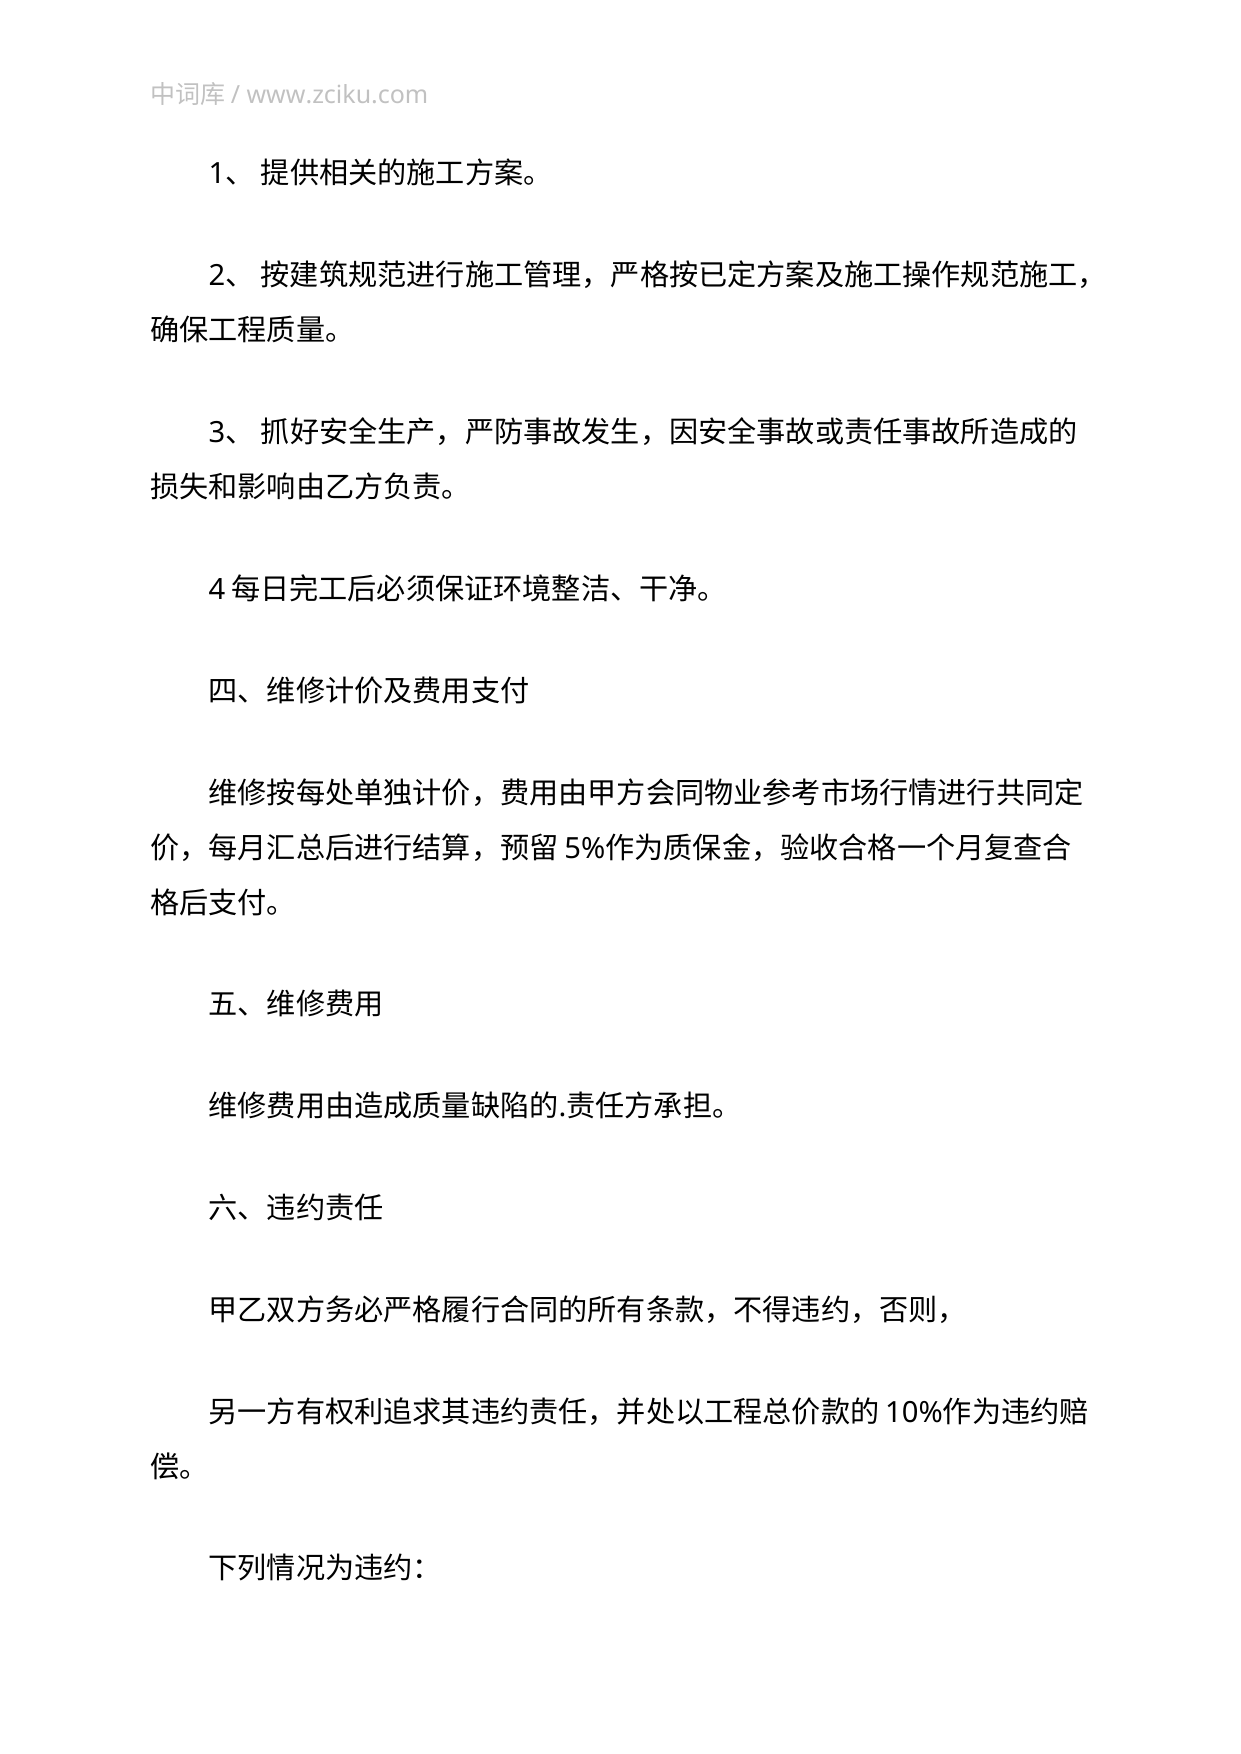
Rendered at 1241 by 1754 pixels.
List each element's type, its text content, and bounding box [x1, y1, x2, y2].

text 2、 按建筑规范进行施工管理，严格按已定方案及施工操作规范施工，确保工程质量。 [150, 252, 1090, 349]
text 维修费用由造成质量缺陷的.责任方承担。 [150, 1083, 1090, 1125]
text 3、 抓好安全生产，严防事故发生，因安全事故或责任事故所造成的损失和影响由乙方负责。 [150, 409, 1090, 506]
text 五、维修费用 [150, 981, 1090, 1023]
text 甲乙双方务必严格履行合同的所有条款，不得违约，否则， [150, 1286, 1090, 1329]
text 4每日完工后必须保证环境整洁、干净。 [150, 566, 1090, 608]
text 六、违约责任 [150, 1185, 1090, 1227]
text 另一方有权利追求其违约责任，并处以工程总价款的10%作为违约赔偿。 [150, 1388, 1090, 1486]
text 下列情况为违约： [150, 1545, 1090, 1587]
text 维修按每处单独计价，费用由甲方会同物业参考市场行情进行共同定价，每月汇总后进行结算，预留5%作为质保金，验收合格一个月复查合格后支付。 [150, 769, 1090, 921]
text 1、 提供相关的施工方案。 [150, 150, 1090, 192]
text 四、维修计价及费用支付 [150, 667, 1090, 710]
